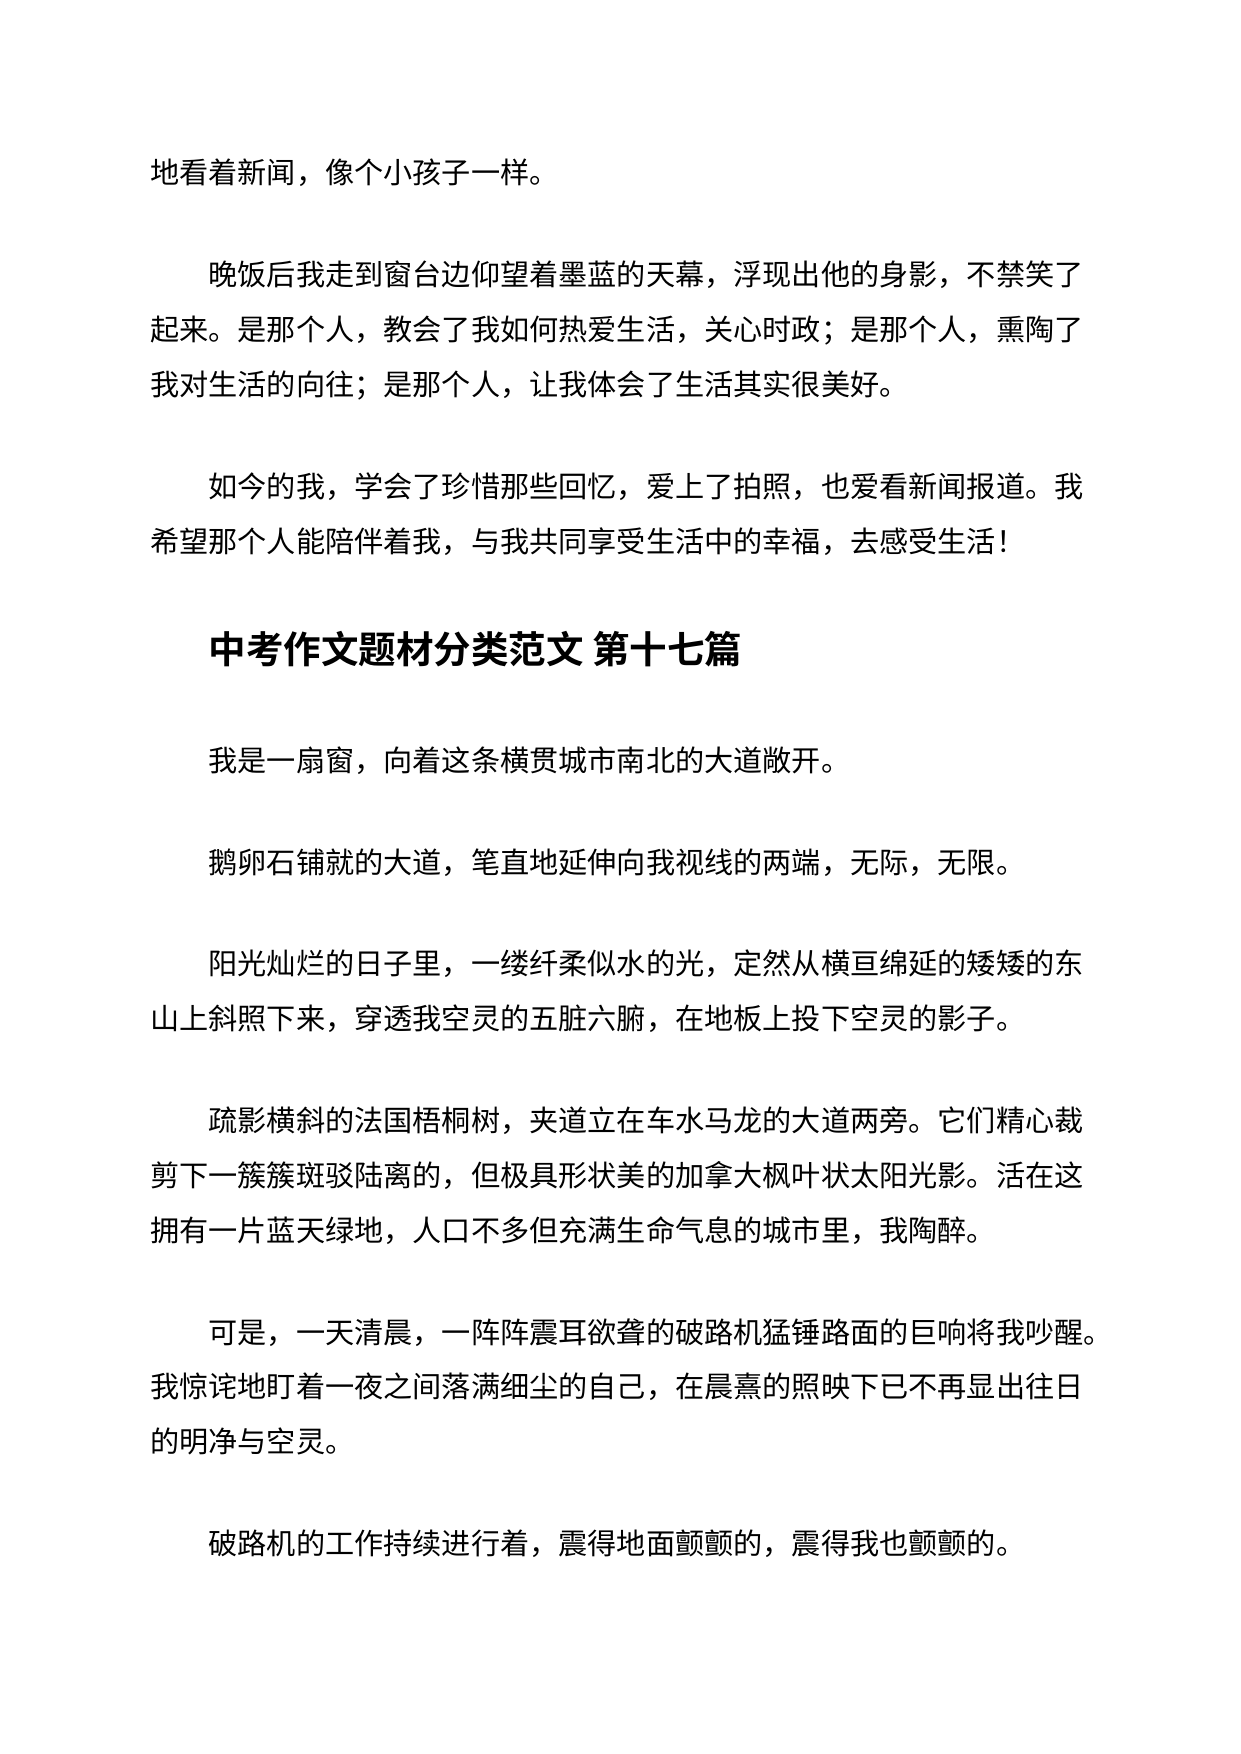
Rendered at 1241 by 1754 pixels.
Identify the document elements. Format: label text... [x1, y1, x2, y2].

text 阳光灿烂的日子里，一缕纤柔似水的光，定然从横亘绵延的矮矮的东山上斜照下来，穿透我空灵的五脏六腑，在地板上投下空灵的影子。 [150, 941, 1090, 1038]
text 破路机的工作持续进行着，震得地面颤颤的，震得我也颤颤的。 [150, 1521, 1090, 1563]
text 如今的我，学会了珍惜那些回忆，爱上了拍照，也爱看新闻报道。我希望那个人能陪伴着我，与我共同享受生活中的幸福，去感受生活！ [150, 463, 1090, 561]
text 中考作文题材分类范文 第十七篇 [150, 620, 1090, 674]
text 疏影横斜的法国梧桐树，夹道立在车水马龙的大道两旁。它们精心裁剪下一簇簇斑驳陆离的，但极具形状美的加拿大枫叶状太阳光影。活在这拥有一片蓝天绿地，人口不多但充满生命气息的城市里，我陶醉。 [150, 1098, 1090, 1250]
text 我是一扇窗，向着这条横贯城市南北的大道敞开。 [150, 737, 1090, 780]
text 鹅卵石铺就的大道，笔直地延伸向我视线的两端，无际，无限。 [150, 839, 1090, 881]
text 晚饭后我走到窗台边仰望着墨蓝的天幕，浮现出他的身影，不禁笑了起来。是那个人，教会了我如何热爱生活，关心时政；是那个人，熏陶了我对生活的向往；是那个人，让我体会了生活其实很美好。 [150, 252, 1090, 404]
text 可是，一天清晨，一阵阵震耳欲聋的破路机猛锤路面的巨响将我吵醒。我惊诧地盯着一夜之间落满细尘的自己，在晨熹的照映下已不再显出往日的明净与空灵。 [150, 1309, 1090, 1461]
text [150, 150, 1090, 192]
